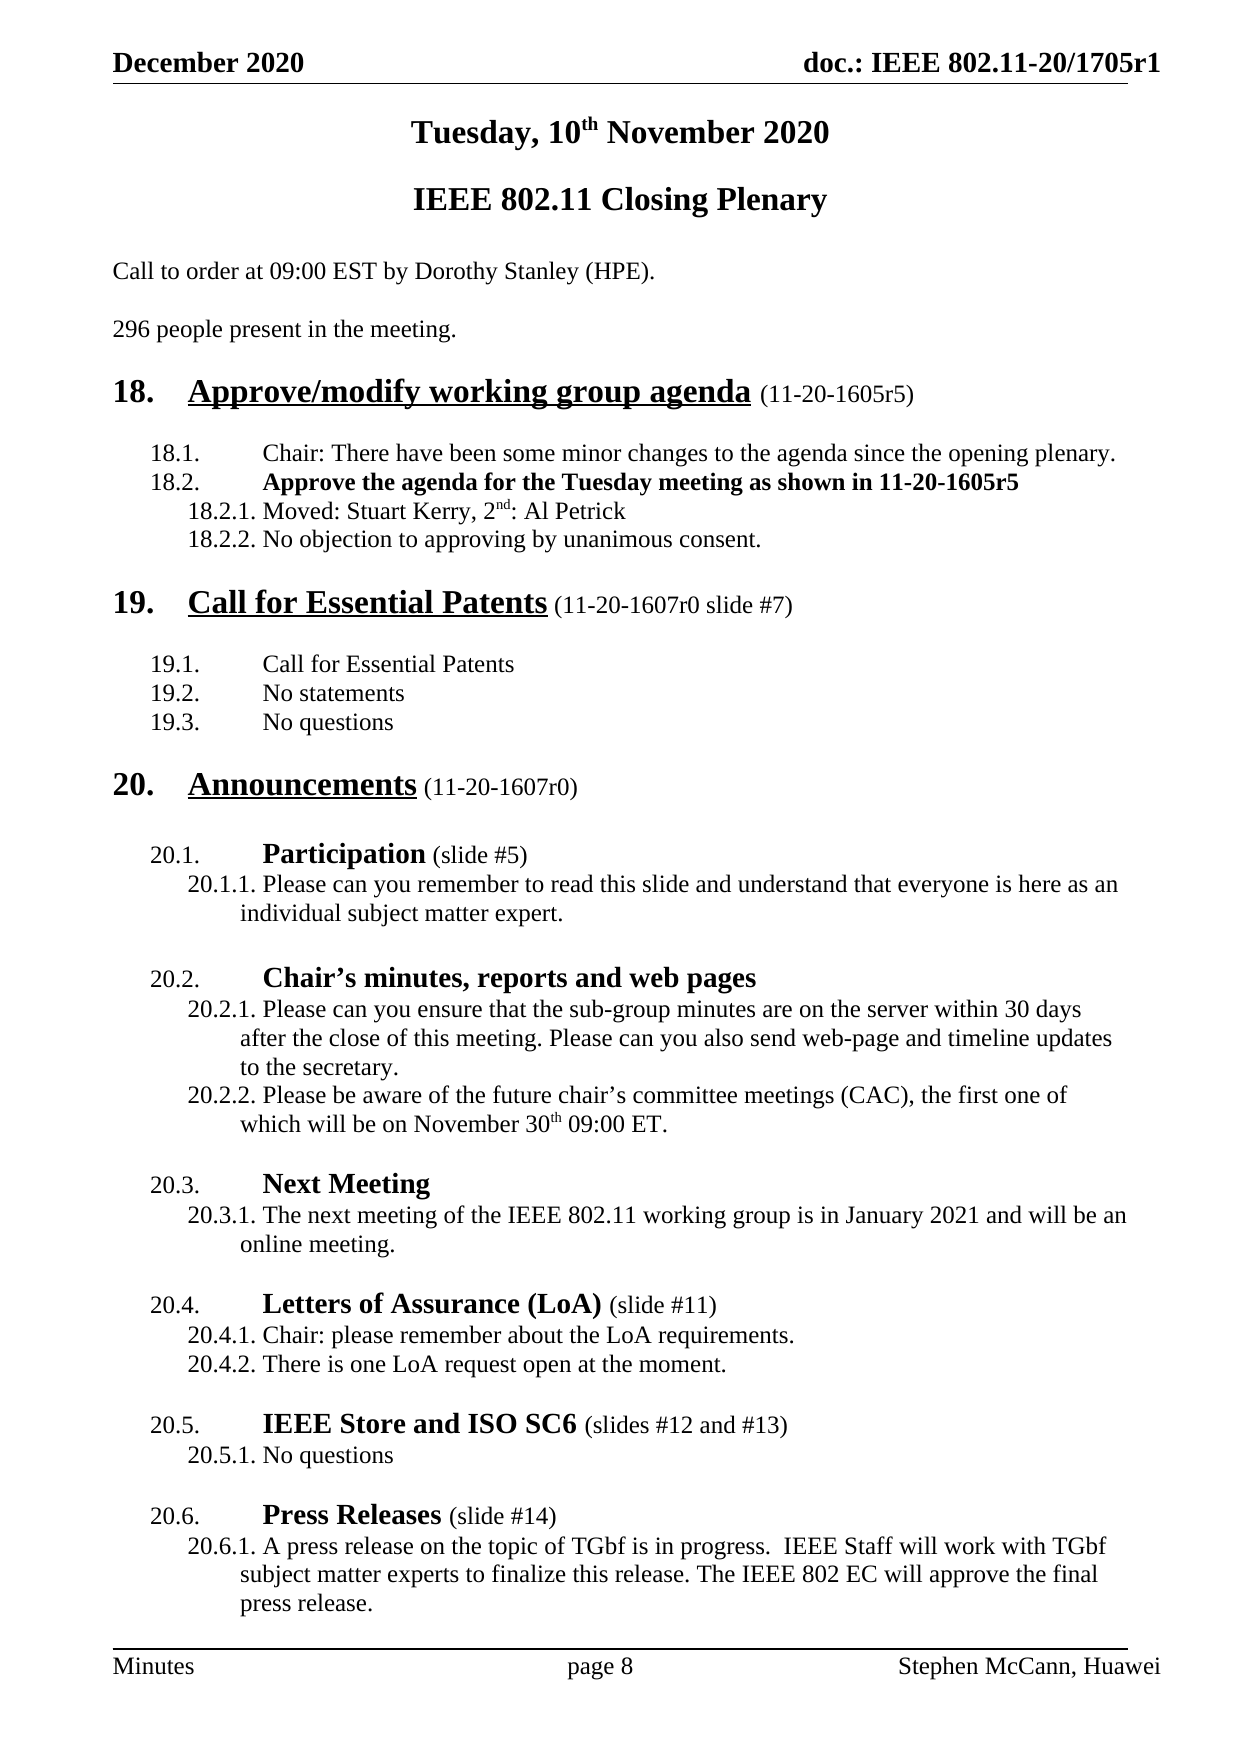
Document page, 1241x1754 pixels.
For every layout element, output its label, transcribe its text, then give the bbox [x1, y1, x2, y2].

list Next Meeting [150, 1167, 1128, 1200]
list Chair: There have been some minor changes to the agenda since the opening plenary. [150, 438, 1128, 467]
list No objection to approving by unanimous consent. [187, 524, 1128, 553]
text 296 people present in the meeting. [112, 314, 1128, 342]
list Please can you ensure that the sub-group minutes are on the server within 30 days after the close of this meeting. Please can you also send web-page and timeline updates to the secretary. [187, 994, 1128, 1080]
list Approve the agenda for the Tuesday meeting as shown in 11-20-1605r5 [150, 467, 1128, 496]
text Tuesday, 10th November 2020 [112, 112, 1128, 151]
list Moved: Stuart Kerry, 2nd: Al Petrick [187, 496, 1128, 524]
list A press release on the topic of TGbf is in progress. IEEE Staff will work with TGbf subject matter experts to finalize this release. The IEEE 802 EC will approve the final press release. [187, 1531, 1128, 1617]
list Please can you remember to read this slide and understand that everyone is here as an individual subject matter expert. [187, 869, 1128, 927]
text Call to order at 09:00 EST by Dorothy Stanley (HPE). [112, 256, 1128, 285]
list No statements [150, 678, 1128, 707]
list No questions [187, 1440, 1128, 1468]
list Chair: please remember about the LoA requirements. [187, 1320, 1128, 1349]
list Press Releases (slide #14) [150, 1497, 1128, 1531]
list Chair’s minutes, reports and web pages [150, 961, 1128, 994]
list Call for Essential Patents (11-20-1607r0 slide #7) [112, 582, 1128, 620]
list IEEE Store and ISO SC6 (slides #12 and #13) [150, 1406, 1128, 1440]
list Announcements (11-20-1607r0) [112, 764, 1128, 802]
list Participation (slide #5) [150, 836, 1128, 869]
list Call for Essential Patents [150, 649, 1128, 678]
list Letters of Assurance (LoA) (slide #11) [150, 1286, 1128, 1320]
list Please be aware of the future chair’s committee meetings (CAC), the first one of which will be on November 30th 09:00 ET. [187, 1080, 1128, 1138]
list The next meeting of the IEEE 802.11 working group is in January 2021 and will be an online meeting. [187, 1200, 1128, 1258]
list Approve/modify working group agenda (11-20-1605r5) [112, 371, 1128, 409]
list No questions [150, 707, 1128, 735]
text IEEE 802.11 Closing Plenary [112, 179, 1128, 218]
list There is one LoA request open at the moment. [187, 1349, 1128, 1377]
